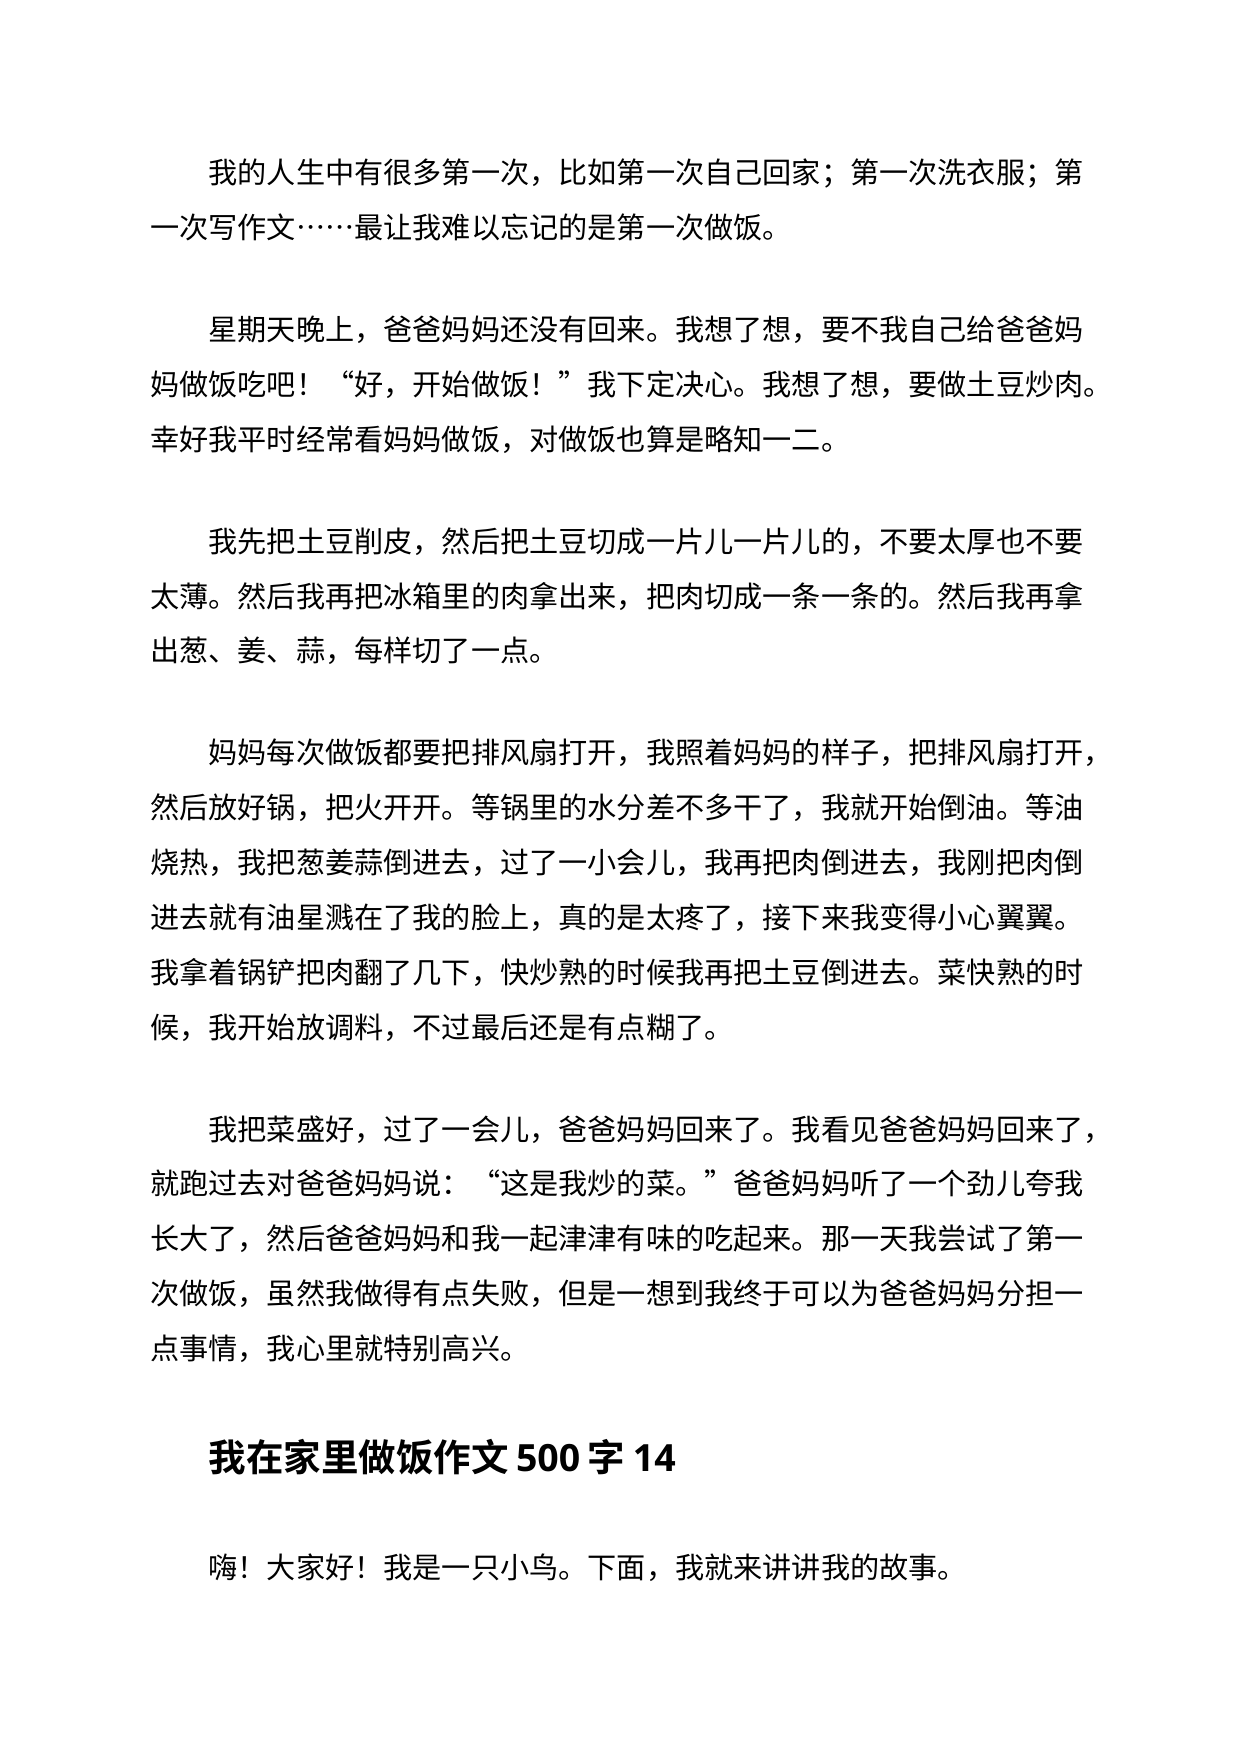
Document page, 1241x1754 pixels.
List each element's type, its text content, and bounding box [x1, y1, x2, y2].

text 星期天晚上，爸爸妈妈还没有回来。我想了想，要不我自己给爸爸妈妈做饭吃吧！“好，开始做饭！”我下定决心。我想了想，要做土豆炒肉。幸好我平时经常看妈妈做饭，对做饭也算是略知一二。 [150, 307, 1090, 459]
text 妈妈每次做饭都要把排风扇打开，我照着妈妈的样子，把排风扇打开，然后放好锅，把火开开。等锅里的水分差不多干了，我就开始倒油。等油烧热，我把葱姜蒜倒进去，过了一小会儿，我再把肉倒进去，我刚把肉倒进去就有油星溅在了我的脸上，真的是太疼了，接下来我变得小心翼翼。我拿着锅铲把肉翻了几下，快炒熟的时候我再把土豆倒进去。菜快熟的时候，我开始放调料，不过最后还是有点糊了。 [150, 730, 1090, 1047]
text 我的人生中有很多第一次，比如第一次自己回家；第一次洗衣服；第一次写作文……最让我难以忘记的是第一次做饭。 [150, 150, 1090, 247]
text 我先把土豆削皮，然后把土豆切成一片儿一片儿的，不要太厚也不要太薄。然后我再把冰箱里的肉拿出来，把肉切成一条一条的。然后我再拿出葱、姜、蒜，每样切了一点。 [150, 518, 1090, 670]
text 嗨！大家好！我是一只小鸟。下面，我就来讲讲我的故事。 [150, 1545, 1090, 1587]
text 我把菜盛好，过了一会儿，爸爸妈妈回来了。我看见爸爸妈妈回来了，就跑过去对爸爸妈妈说：“这是我炒的菜。”爸爸妈妈听了一个劲儿夸我长大了，然后爸爸妈妈和我一起津津有味的吃起来。那一天我尝试了第一次做饭，虽然我做得有点失败，但是一想到我终于可以为爸爸妈妈分担一点事情，我心里就特别高兴。 [150, 1106, 1090, 1368]
text 我在家里做饭作文500字14 [150, 1427, 1090, 1482]
